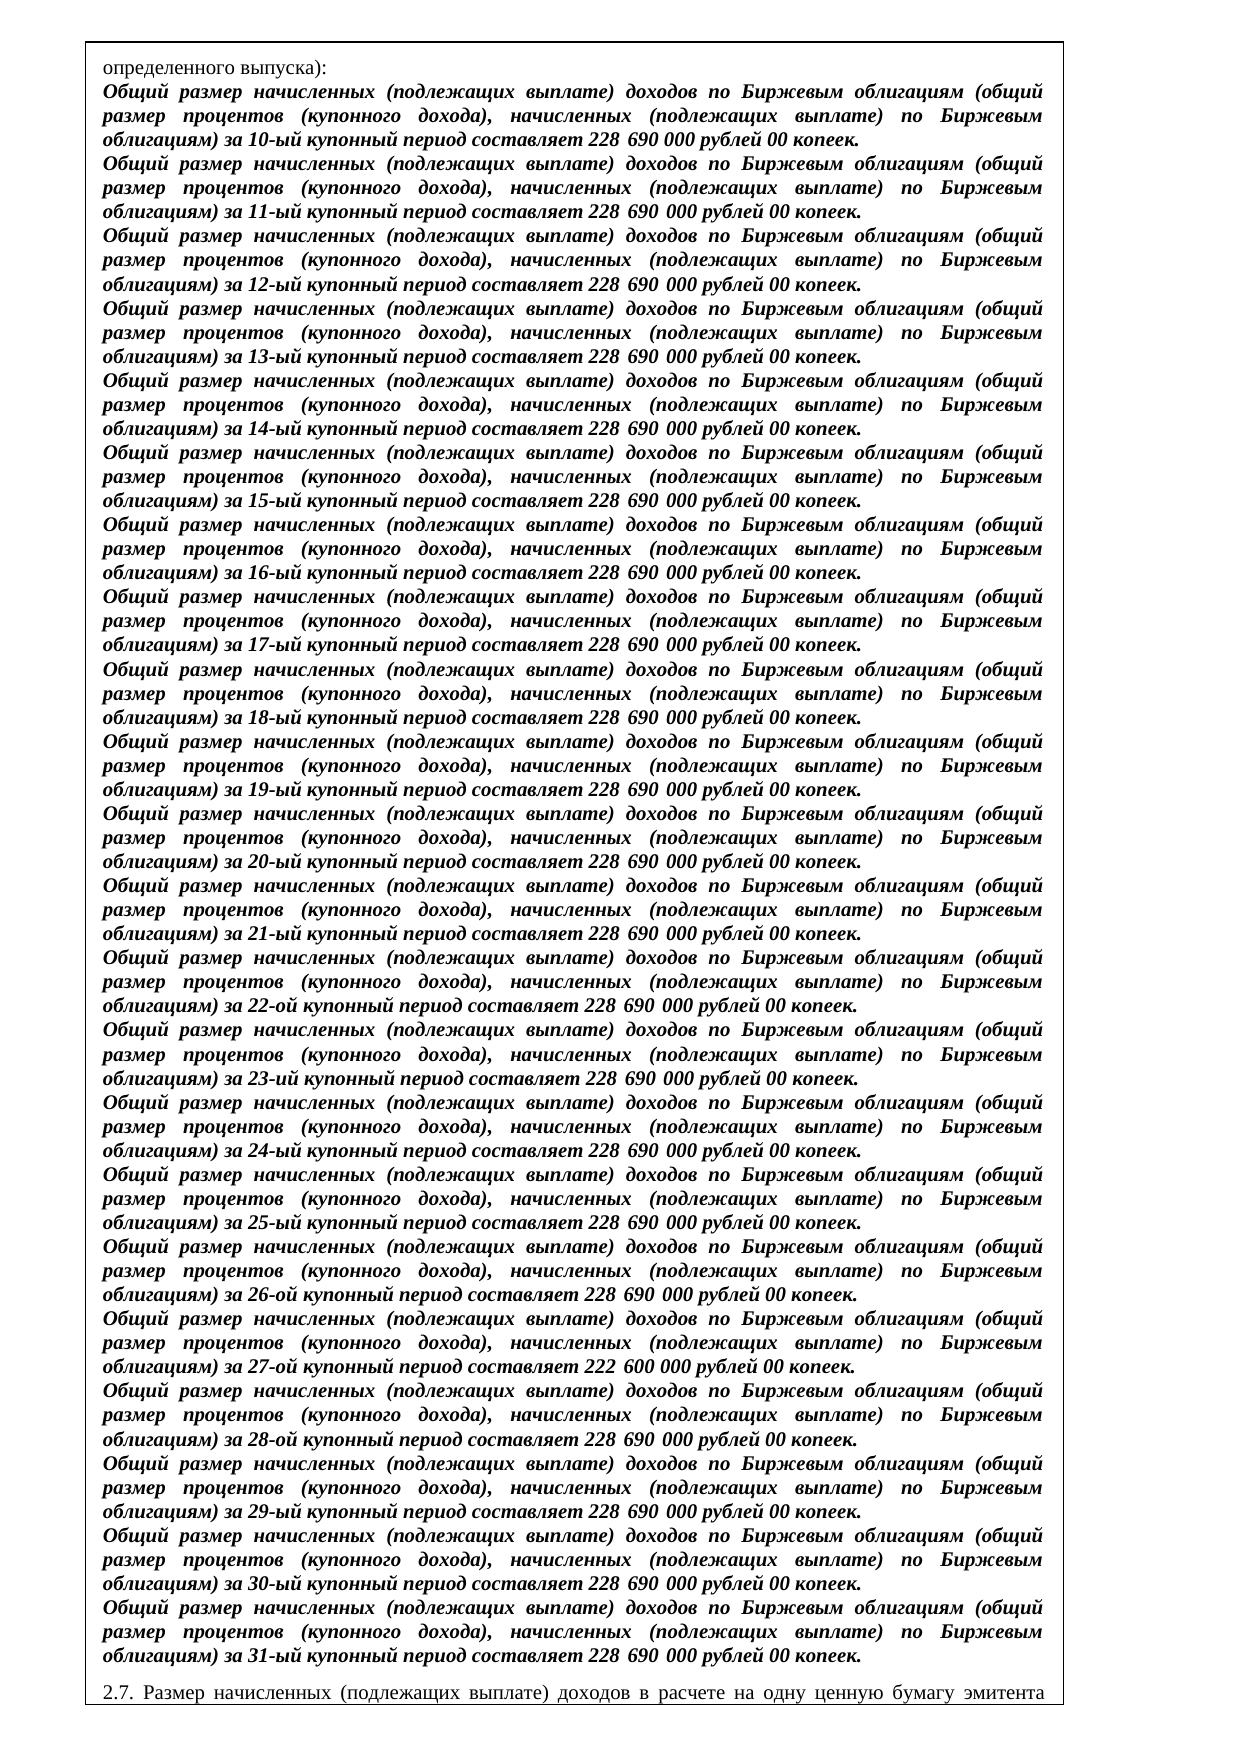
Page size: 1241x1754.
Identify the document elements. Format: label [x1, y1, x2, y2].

table_cell [86, 43, 1063, 1704]
